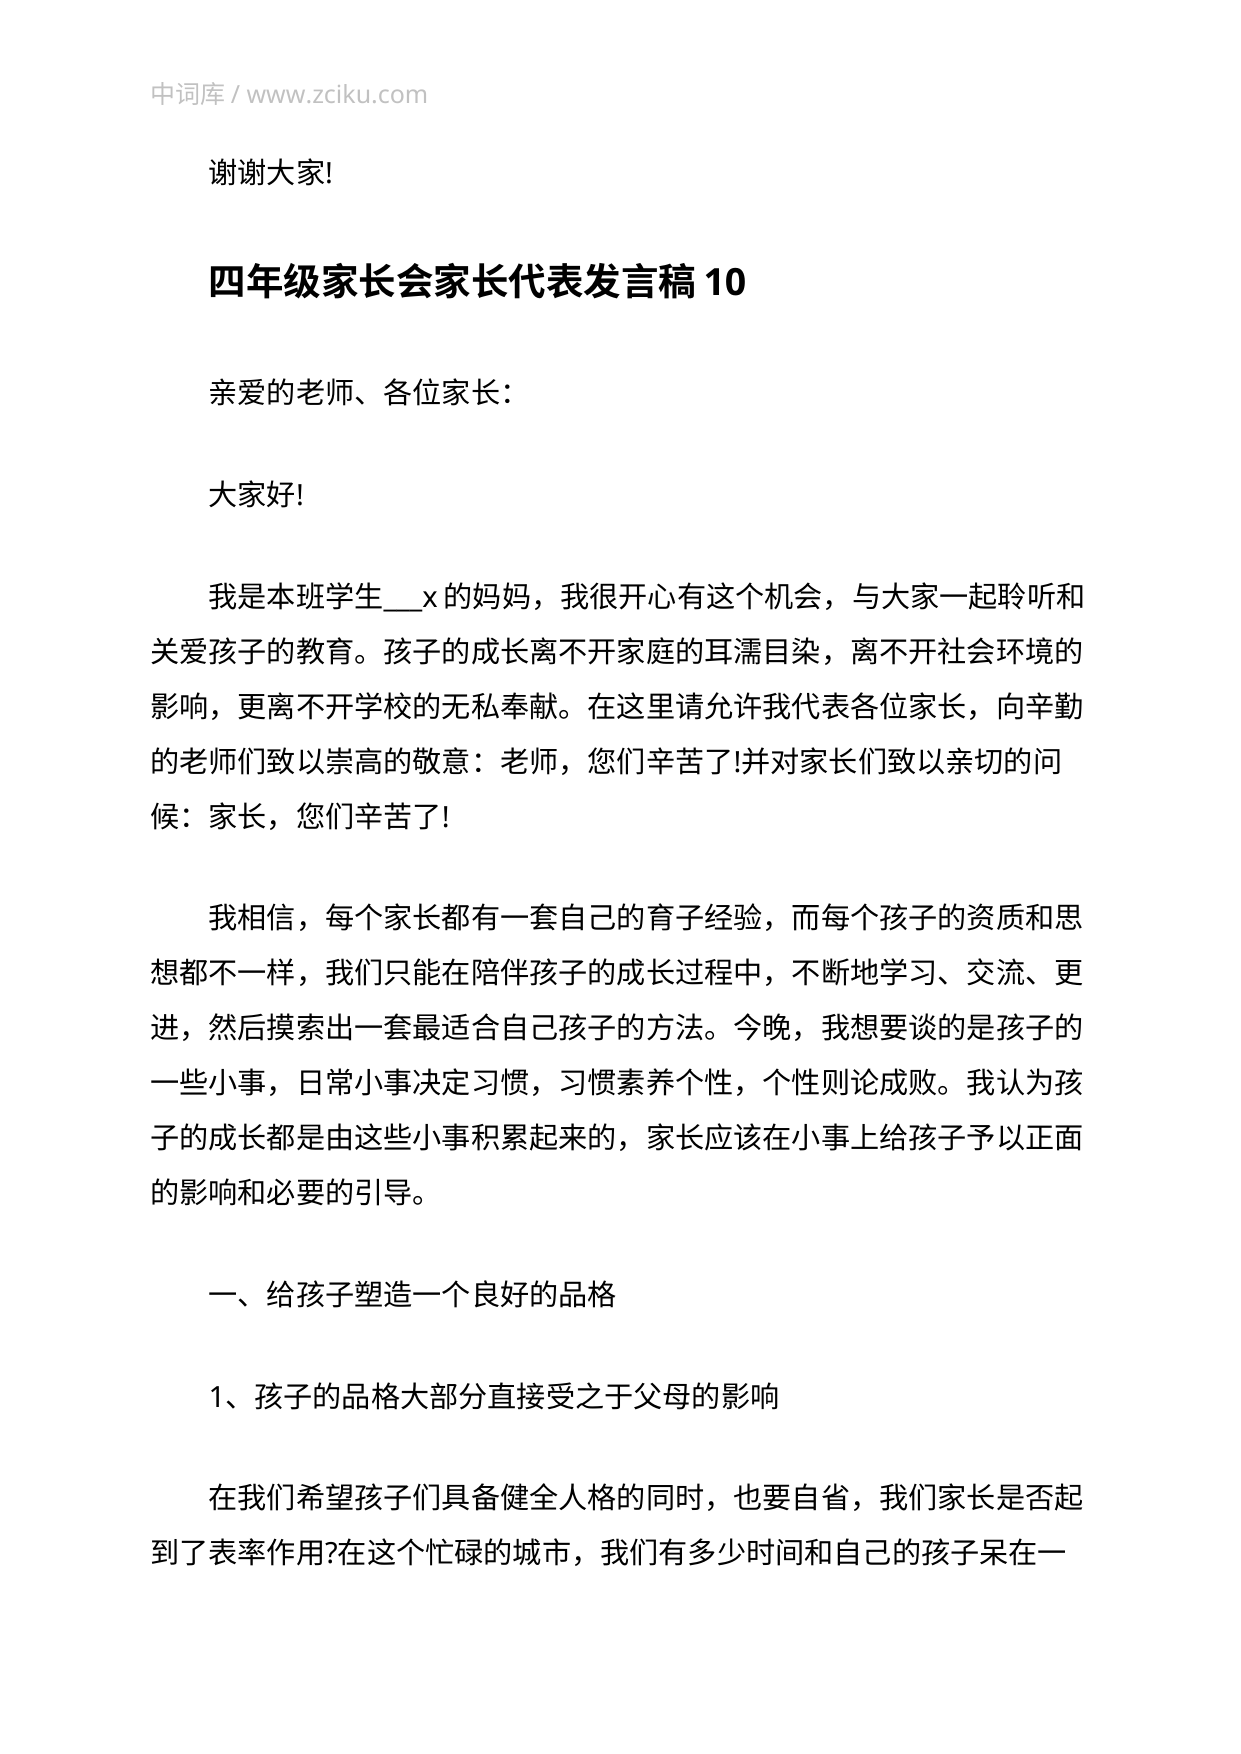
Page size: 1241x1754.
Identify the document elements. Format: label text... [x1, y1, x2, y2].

text 1、孩子的品格大部分直接受之于父母的影响 [150, 1373, 1090, 1416]
text 亲爱的老师、各位家长： [150, 369, 1090, 412]
text 一、给孩子塑造一个良好的品格 [150, 1271, 1090, 1314]
text 我相信，每个家长都有一套自己的育子经验，而每个孩子的资质和思想都不一样，我们只能在陪伴孩子的成长过程中，不断地学习、交流、更进，然后摸索出一套最适合自己孩子的方法。今晚，我想要谈的是孩子的一些小事，日常小事决定习惯，习惯素养个性，个性则论成败。我认为孩子的成长都是由这些小事积累起来的，家长应该在小事上给孩子予以正面的影响和必要的引导。 [150, 895, 1090, 1212]
text 四年级家长会家长代表发言稿10 [150, 252, 1090, 306]
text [150, 1475, 1090, 1572]
text 大家好! [150, 471, 1090, 514]
text 谢谢大家! [150, 150, 1090, 192]
text 我是本班学生___x的妈妈，我很开心有这个机会，与大家一起聆听和关爱孩子的教育。孩子的成长离不开家庭的耳濡目染，离不开社会环境的影响，更离不开学校的无私奉献。在这里请允许我代表各位家长，向辛勤的老师们致以崇高的敬意：老师，您们辛苦了!并对家长们致以亲切的问候：家长，您们辛苦了! [150, 573, 1090, 836]
